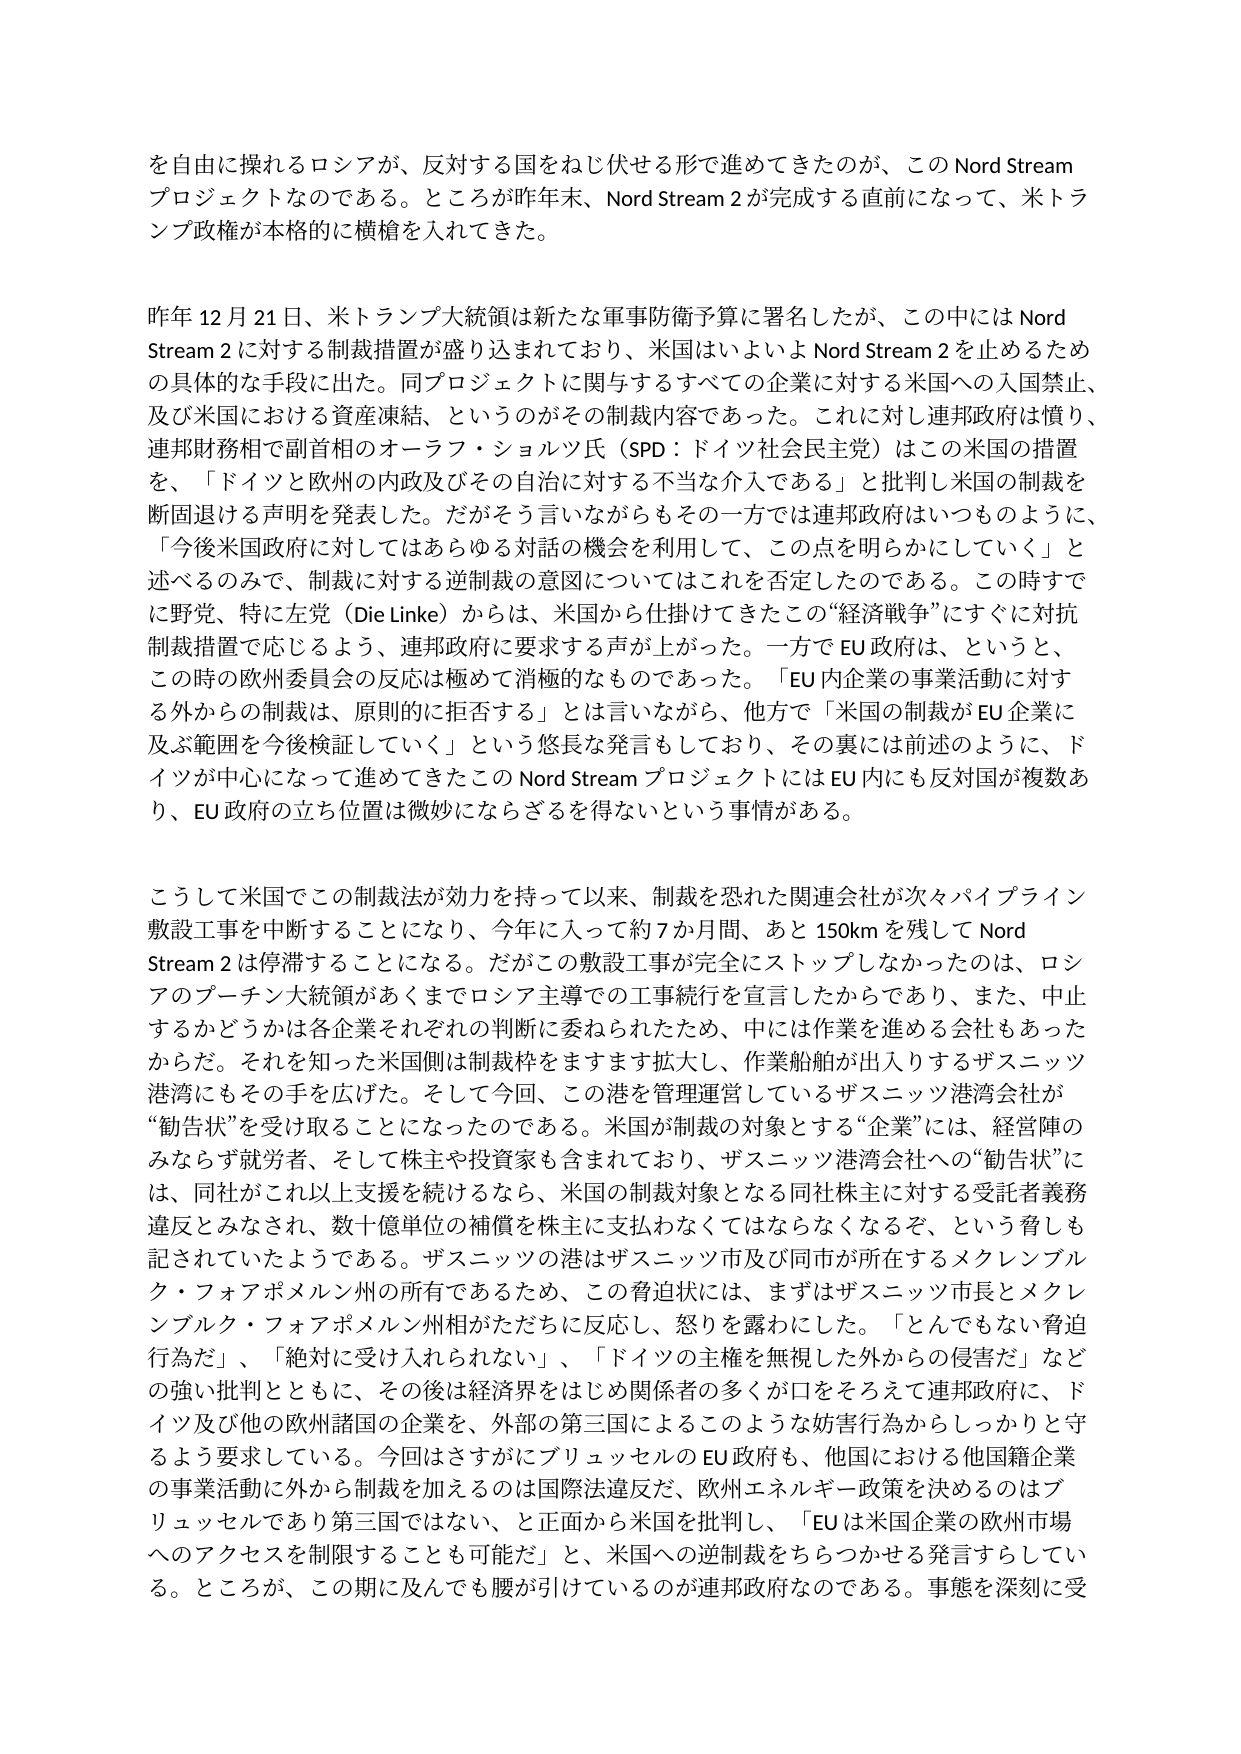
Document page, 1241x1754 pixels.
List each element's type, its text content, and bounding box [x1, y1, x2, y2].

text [148, 879, 1093, 1603]
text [148, 148, 1093, 246]
text 昨年12月21日、米トランプ大統領は新たな軍事防衛予算に署名したが、この中にはNord Stream 2に対する制裁措置が盛り込まれており、米国はいよいよNord Stream 2を止めるための具体的な手段に出た。同プロジェクトに関与するすべての企業に対する米国への入国禁止、及び米国における資産凍結、というのがその制裁内容であった。これに対し連邦政府は憤り、連邦財務相で副首相のオーラフ・ショルツ氏（SPD：ドイツ社会民主党）はこの米国の措置を、「ドイツと欧州の内政及びその自治に対する不当な介入である」と批判し米国の制裁を断固退ける声明を発表した。だがそう言いながらもその一方では連邦政府はいつものように、「今後米国政府に対してはあらゆる対話の機会を利用して、この点を明らかにしていく」と述べるのみで、制裁に対する逆制裁の意図についてはこれを否定したのである。この時すでに野党、特に左党（Die Linke）からは、米国から仕掛けてきたこの“経済戦争”にすぐに対抗制裁措置で応じるよう、連邦政府に要求する声が上がった。一方でEU政府は、というと、この時の欧州委員会の反応は極めて消極的なものであった。「EU内企業の事業活動に対する外からの制裁は、原則的に拒否する」とは言いながら、他方で「米国の制裁がEU企業に及ぶ範囲を今後検証していく」という悠長な発言もしており、その裏には前述のように、ドイツが中心になって進めてきたこのNord StreamプロジェクトにはEU内にも反対国が複数あり、EU政府の立ち位置は微妙にならざるを得ないという事情がある。 [148, 299, 1093, 826]
